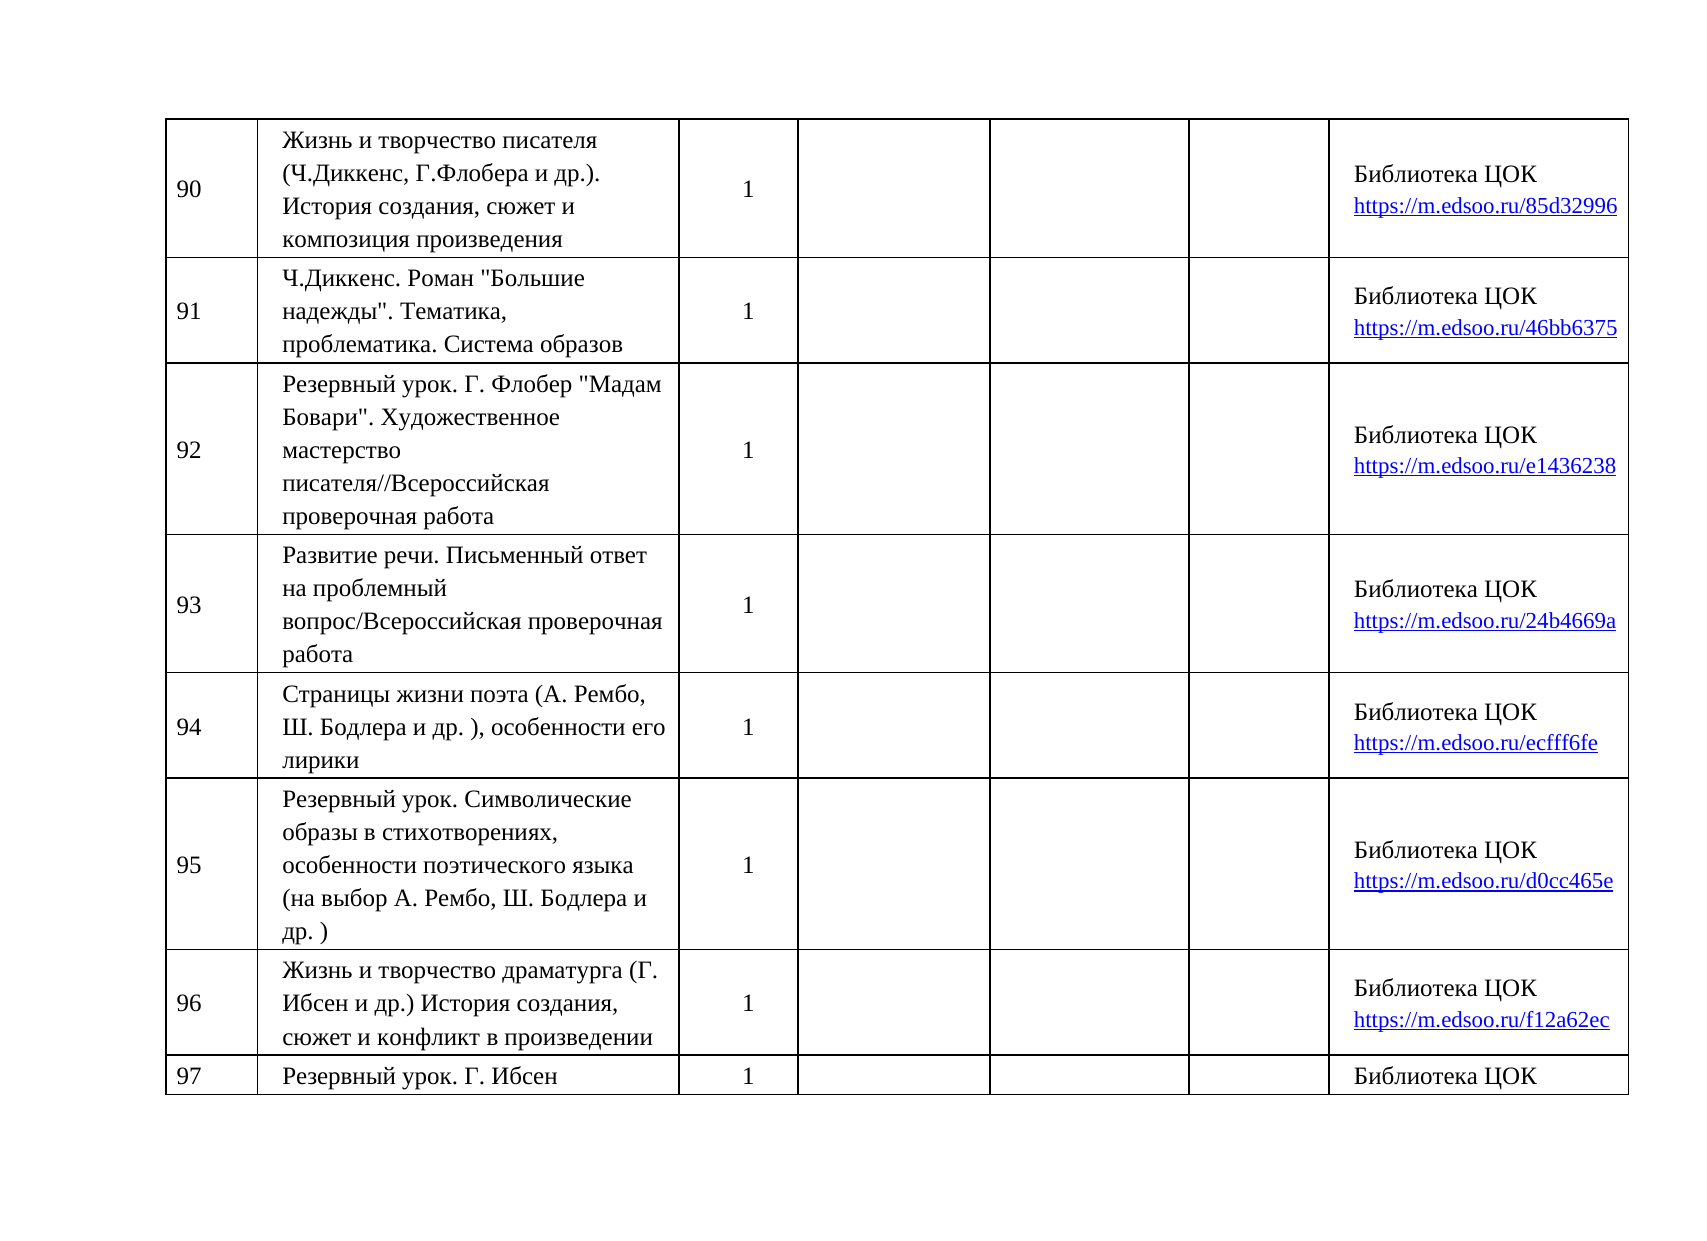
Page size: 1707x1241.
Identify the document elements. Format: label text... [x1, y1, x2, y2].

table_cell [258, 1056, 678, 1093]
table_cell [799, 364, 989, 533]
table_cell Библиотека ЦОК https://m.edsoo.ru/85d32996 [1330, 120, 1628, 257]
table_cell [991, 950, 1188, 1054]
table_cell 94 [167, 673, 257, 777]
table_cell Библиотека ЦОК https://m.edsoo.ru/e1436238 [1330, 364, 1628, 533]
table_cell 93 [167, 535, 257, 672]
table_cell Развитие речи. Письменный ответ на проблемный вопрос/Всероссийская проверочная работа [258, 535, 678, 672]
table_cell [799, 120, 989, 257]
table_cell Резервный урок. Г. Флобер "Мадам Бовари". Художественное мастерство писателя//Всероссийская проверочная работа [258, 364, 678, 533]
table_cell Страницы жизни поэта (А. Рембо, Ш. Бодлера и др. ), особенности его лирики [258, 673, 678, 777]
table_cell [1330, 1056, 1628, 1093]
table_cell 91 [167, 258, 257, 362]
table_cell [1190, 950, 1328, 1054]
table_cell [991, 535, 1188, 672]
table_cell [1190, 779, 1328, 949]
table_cell 1 [680, 120, 797, 257]
table_cell [799, 779, 989, 949]
table_cell Библиотека ЦОК https://m.edsoo.ru/ecfff6fe [1330, 673, 1628, 777]
table_cell 1 [680, 364, 797, 533]
table_cell 1 [680, 1056, 797, 1093]
table_cell 90 [167, 120, 257, 257]
table_cell [1190, 258, 1328, 362]
table_cell [799, 535, 989, 672]
table_cell 1 [680, 673, 797, 777]
table_cell 95 [167, 779, 257, 949]
table_cell [991, 1056, 1188, 1093]
table_cell Библиотека ЦОК https://m.edsoo.ru/d0cc465e [1330, 779, 1628, 949]
table_cell [991, 364, 1188, 533]
table_cell Жизнь и творчество писателя (Ч.Диккенс, Г.Флобера и др.). История создания, сюжет и композиция произведения [258, 120, 678, 257]
table_cell 1 [680, 950, 797, 1054]
table_cell Библиотека ЦОК https://m.edsoo.ru/46bb6375 [1330, 258, 1628, 362]
table_cell Библиотека ЦОК https://m.edsoo.ru/24b4669a [1330, 535, 1628, 672]
table_cell [799, 673, 989, 777]
table_cell [1190, 1056, 1328, 1093]
table_cell [991, 120, 1188, 257]
table_cell 1 [680, 779, 797, 949]
table_cell [799, 950, 989, 1054]
table_cell Ч.Диккенс. Роман "Большие надежды". Тематика, проблематика. Система образов [258, 258, 678, 362]
table_cell Жизнь и творчество драматурга (Г. Ибсен и др.) История создания, сюжет и конфликт в произведении [258, 950, 678, 1054]
table_cell [991, 779, 1188, 949]
table_cell 92 [167, 364, 257, 533]
table_cell 97 [167, 1056, 257, 1093]
table_cell [799, 1056, 989, 1093]
table_cell [1190, 120, 1328, 257]
table_cell 1 [680, 535, 797, 672]
table_cell [1190, 364, 1328, 533]
table_cell [1190, 535, 1328, 672]
table_cell [991, 673, 1188, 777]
table_cell [991, 258, 1188, 362]
table_cell 1 [680, 258, 797, 362]
table_cell Резервный урок. Символические образы в стихотворениях, особенности поэтического языка (на выбор А. Рембо, Ш. Бодлера и др. ) [258, 779, 678, 949]
table_cell [799, 258, 989, 362]
table_cell [1190, 673, 1328, 777]
table_cell Библиотека ЦОК https://m.edsoo.ru/f12a62ec [1330, 950, 1628, 1054]
table_cell 96 [167, 950, 257, 1054]
